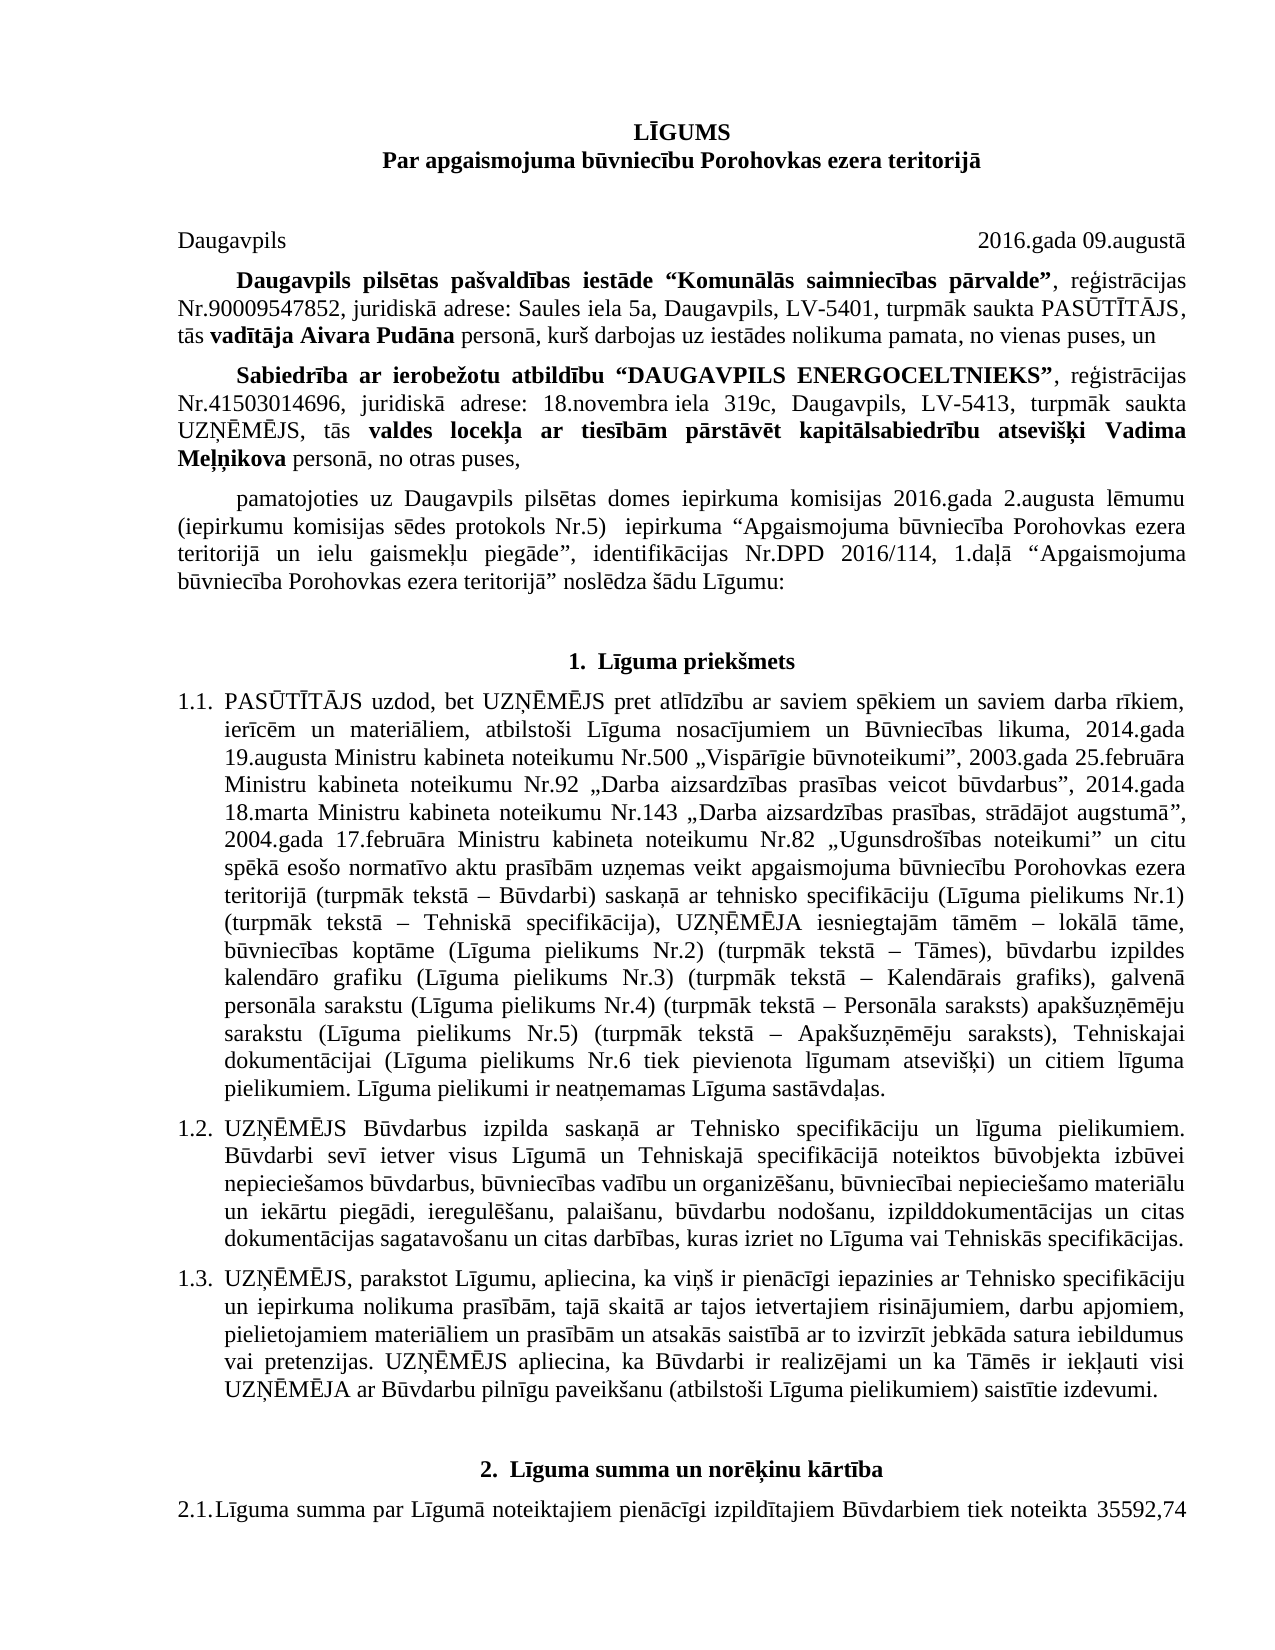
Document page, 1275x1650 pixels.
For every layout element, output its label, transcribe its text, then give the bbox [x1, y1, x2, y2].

text pamatojoties uz Daugavpils pilsētas domes iepirkuma komisijas 2016.gada 2.augusta lēmumu (iepirkumu komisijas sēdes protokols Nr.5) iepirkuma “Apgaismojuma būvniecība Porohovkas ezera teritorijā un ielu gaismekļu piegāde”, identifikācijas Nr.DPD 2016/114, 1.daļā “Apgaismojuma būvniecība Porohovkas ezera teritorijā” noslēdza šādu Līgumu: [177, 484, 1186, 595]
list UZŅĒMĒJS, parakstot Līgumu, apliecina, ka viņš ir pienācīgi iepazinies ar Tehnisko specifikāciju un iepirkuma nolikuma prasībām, tajā skaitā ar tajos ietvertajiem risinājumiem, darbu apjomiem, pielietojamiem materiāliem un prasībām un atsakās saistībā ar to izvirzīt jebkāda satura iebildumus vai pretenzijas. UZŅĒMĒJS apliecina, ka Būvdarbi ir realizējami un ka Tāmēs ir iekļauti visi UZŅĒMĒJA ar Būvdarbu pilnīgu paveikšanu (atbilstoši Līguma pielikumiem) saistītie izdevumi. [177, 1264, 1186, 1402]
text Daugavpils pilsētas pašvaldības iestāde “Komunālās saimniecības pārvalde”, reģistrācijas Nr.90009547852, juridiskā adrese: Saules iela 5a, Daugavpils, LV-5401, turpmāk saukta PASŪTĪTĀJS, tās vadītāja Aivara Pudāna personā, kurš darbojas uz iestādes nolikuma pamata, no vienas puses, un [177, 266, 1186, 349]
list PASŪTĪTĀJS uzdod, bet UZŅĒMĒJS pret atlīdzību ar saviem spēkiem un saviem darba rīkiem, ierīcēm un materiāliem, atbilstoši Līguma nosacījumiem un Būvniecības likuma, 2014.gada 19.augusta Ministru kabineta noteikumu Nr.500 „Vispārīgie būvnoteikumi”, 2003.gada 25.februāra Ministru kabineta noteikumu Nr.92 „Darba aizsardzības prasības veicot būvdarbus”, 2014.gada 18.marta Ministru kabineta noteikumu Nr.143 „Darba aizsardzības prasības, strādājot augstumā”, 2004.gada 17.februāra Ministru kabineta noteikumu Nr.82 „Ugunsdrošības noteikumi” un citu spēkā esošo normatīvo aktu prasībām uzņemas veikt apgaismojuma būvniecību Porohovkas ezera teritorijā (turpmāk tekstā – Būvdarbi) saskaņā ar tehnisko specifikāciju (Līguma pielikums Nr.1) (turpmāk tekstā – Tehniskā specifikācija), UZŅĒMĒJA iesniegtajām tāmēm – lokālā tāme, būvniecības koptāme (Līguma pielikums Nr.2) (turpmāk tekstā – Tāmes), būvdarbu izpildes kalendāro grafiku (Līguma pielikums Nr.3) (turpmāk tekstā – Kalendārais grafiks), galvenā personāla sarakstu (Līguma pielikums Nr.4) (turpmāk tekstā – Personāla saraksts) apakšuzņēmēju sarakstu (Līguma pielikums Nr.5) (turpmāk tekstā – Apakšuzņēmēju saraksts), Tehniskajai dokumentācijai (Līguma pielikums Nr.6 tiek pievienota līgumam atsevišķi) un citiem līguma pielikumiem. Līguma pielikumi ir neatņemamas Līguma sastāvdaļas. [177, 687, 1186, 1101]
text LĪGUMS [177, 118, 1186, 146]
list UZŅĒMĒJS Būvdarbus izpilda saskaņā ar Tehnisko specifikāciju un līguma pielikumiem. Būvdarbi sevī ietver visus Līgumā un Tehniskajā specifikācijā noteiktos būvobjekta izbūvei nepieciešamos būvdarbus, būvniecības vadību un organizēšanu, būvniecībai nepieciešamo materiālu un iekārtu piegādi, ieregulēšanu, palaišanu, būvdarbu nodošanu, izpilddokumentācijas un citas dokumentācijas sagatavošanu un citas darbības, kuras izriet no Līguma vai Tehniskās specifikācijas. [177, 1114, 1186, 1252]
text Par apgaismojuma būvniecību Porohovkas ezera teritorijā [177, 146, 1186, 173]
text Sabiedrība ar ierobežotu atbildību “DAUGAVPILS ENERGOCELTNIEKS”, reģistrācijas Nr.41503014696, juridiskā adrese: 18.novembra iela 319c, Daugavpils, LV-5413, turpmāk saukta UZŅĒMĒJS, tās valdes locekļa ar tiesībām pārstāvēt kapitālsabiedrību atsevišķi Vadima Meļņikova personā, no otras puses, [177, 361, 1186, 472]
list Līguma summa un norēķinu kārtība [177, 1455, 1186, 1483]
text Daugavpils 2016.gada 09.augustā [177, 226, 1186, 253]
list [177, 1495, 1186, 1523]
list Līguma priekšmets [177, 647, 1186, 675]
